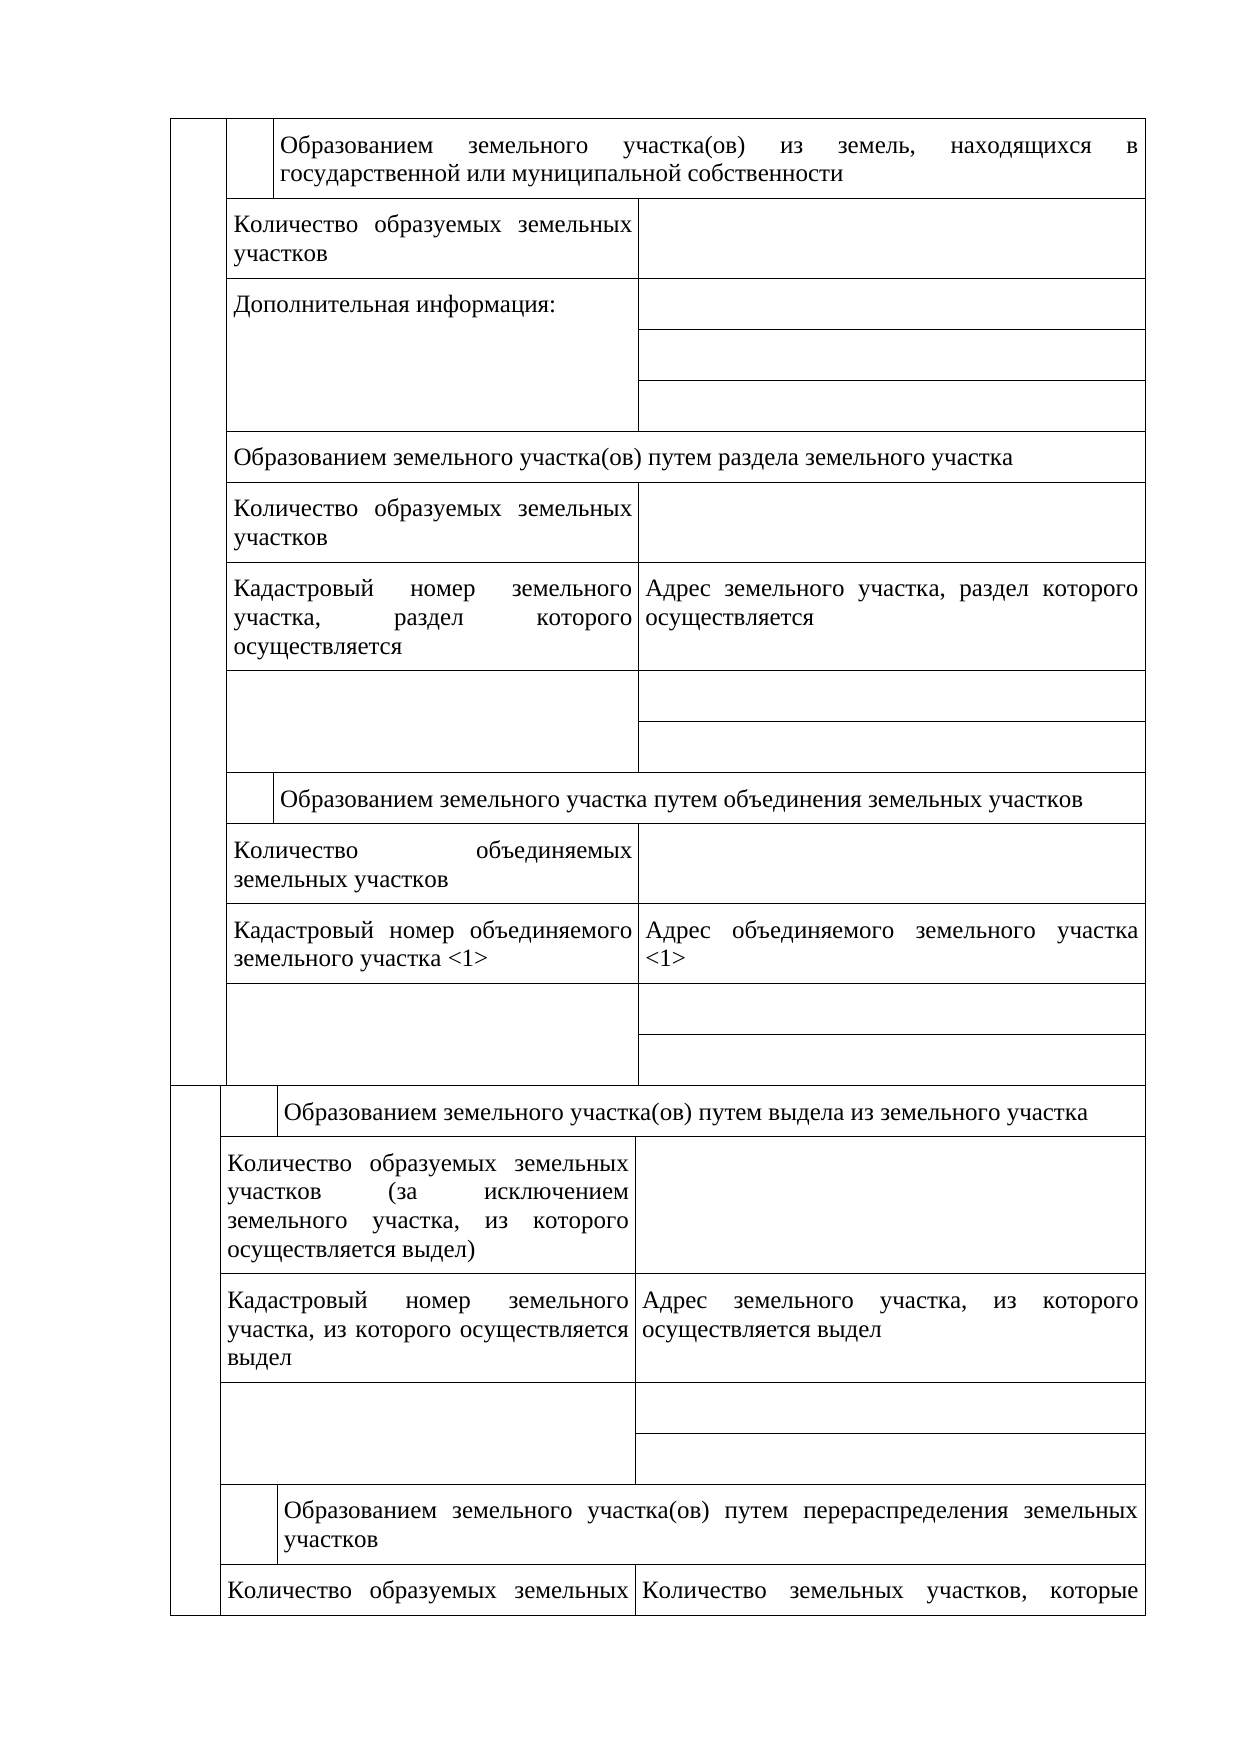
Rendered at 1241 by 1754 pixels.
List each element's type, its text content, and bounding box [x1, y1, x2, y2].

table_cell [221, 1485, 277, 1564]
table_cell Кадастровый номер земельного участка, раздел которого осуществляется [227, 563, 638, 670]
table_cell Образованием земельного участка(ов) из земель, находящихся в государственной или муниципальной собственности [274, 119, 1145, 198]
table_cell [221, 1383, 635, 1484]
table_cell [639, 1035, 1145, 1085]
table_cell Количество образуемых земельных участков [227, 483, 638, 562]
table_cell Образованием земельного участка(ов) путем перераспределения земельных участков [278, 1485, 1145, 1564]
table_cell [639, 984, 1145, 1034]
table_cell [221, 1086, 277, 1136]
table_cell [639, 483, 1145, 562]
table_cell [639, 330, 1145, 380]
table_cell Образованием земельного участка путем объединения земельных участков [274, 773, 1145, 823]
table_cell [639, 279, 1145, 329]
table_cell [221, 1565, 635, 1615]
table_cell Кадастровый номер земельного участка, из которого осуществляется выдел [221, 1274, 635, 1382]
table_cell [227, 119, 273, 198]
table_cell Адрес земельного участка, раздел которого осуществляется [639, 563, 1145, 670]
table_cell [639, 824, 1145, 903]
table_cell [639, 199, 1145, 278]
table_cell Адрес земельного участка, из которого осуществляется выдел [636, 1274, 1145, 1382]
table_cell [636, 1383, 1145, 1433]
table_cell Кадастровый номер объединяемого земельного участка <1> [227, 904, 638, 983]
table_cell [636, 1137, 1145, 1273]
table_cell [639, 722, 1145, 772]
table_cell [636, 1434, 1145, 1484]
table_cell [636, 1565, 1145, 1615]
table_cell [639, 671, 1145, 721]
table_cell [227, 773, 273, 823]
table_cell [171, 1086, 220, 1615]
table_cell Адрес объединяемого земельного участка <1> [639, 904, 1145, 983]
table_cell Количество образуемых земельных участков (за исключением земельного участка, из которого осуществляется выдел) [221, 1137, 635, 1273]
table_cell [227, 984, 638, 1085]
table_cell [227, 671, 638, 772]
table_cell Дополнительная информация: [227, 279, 638, 431]
table_cell [639, 381, 1145, 431]
table_cell Количество объединяемых земельных участков [227, 824, 638, 903]
table_cell Количество образуемых земельных участков [227, 199, 638, 278]
table_cell Образованием земельного участка(ов) путем выдела из земельного участка [278, 1086, 1145, 1136]
table_cell Образованием земельного участка(ов) путем раздела земельного участка [227, 432, 1145, 482]
